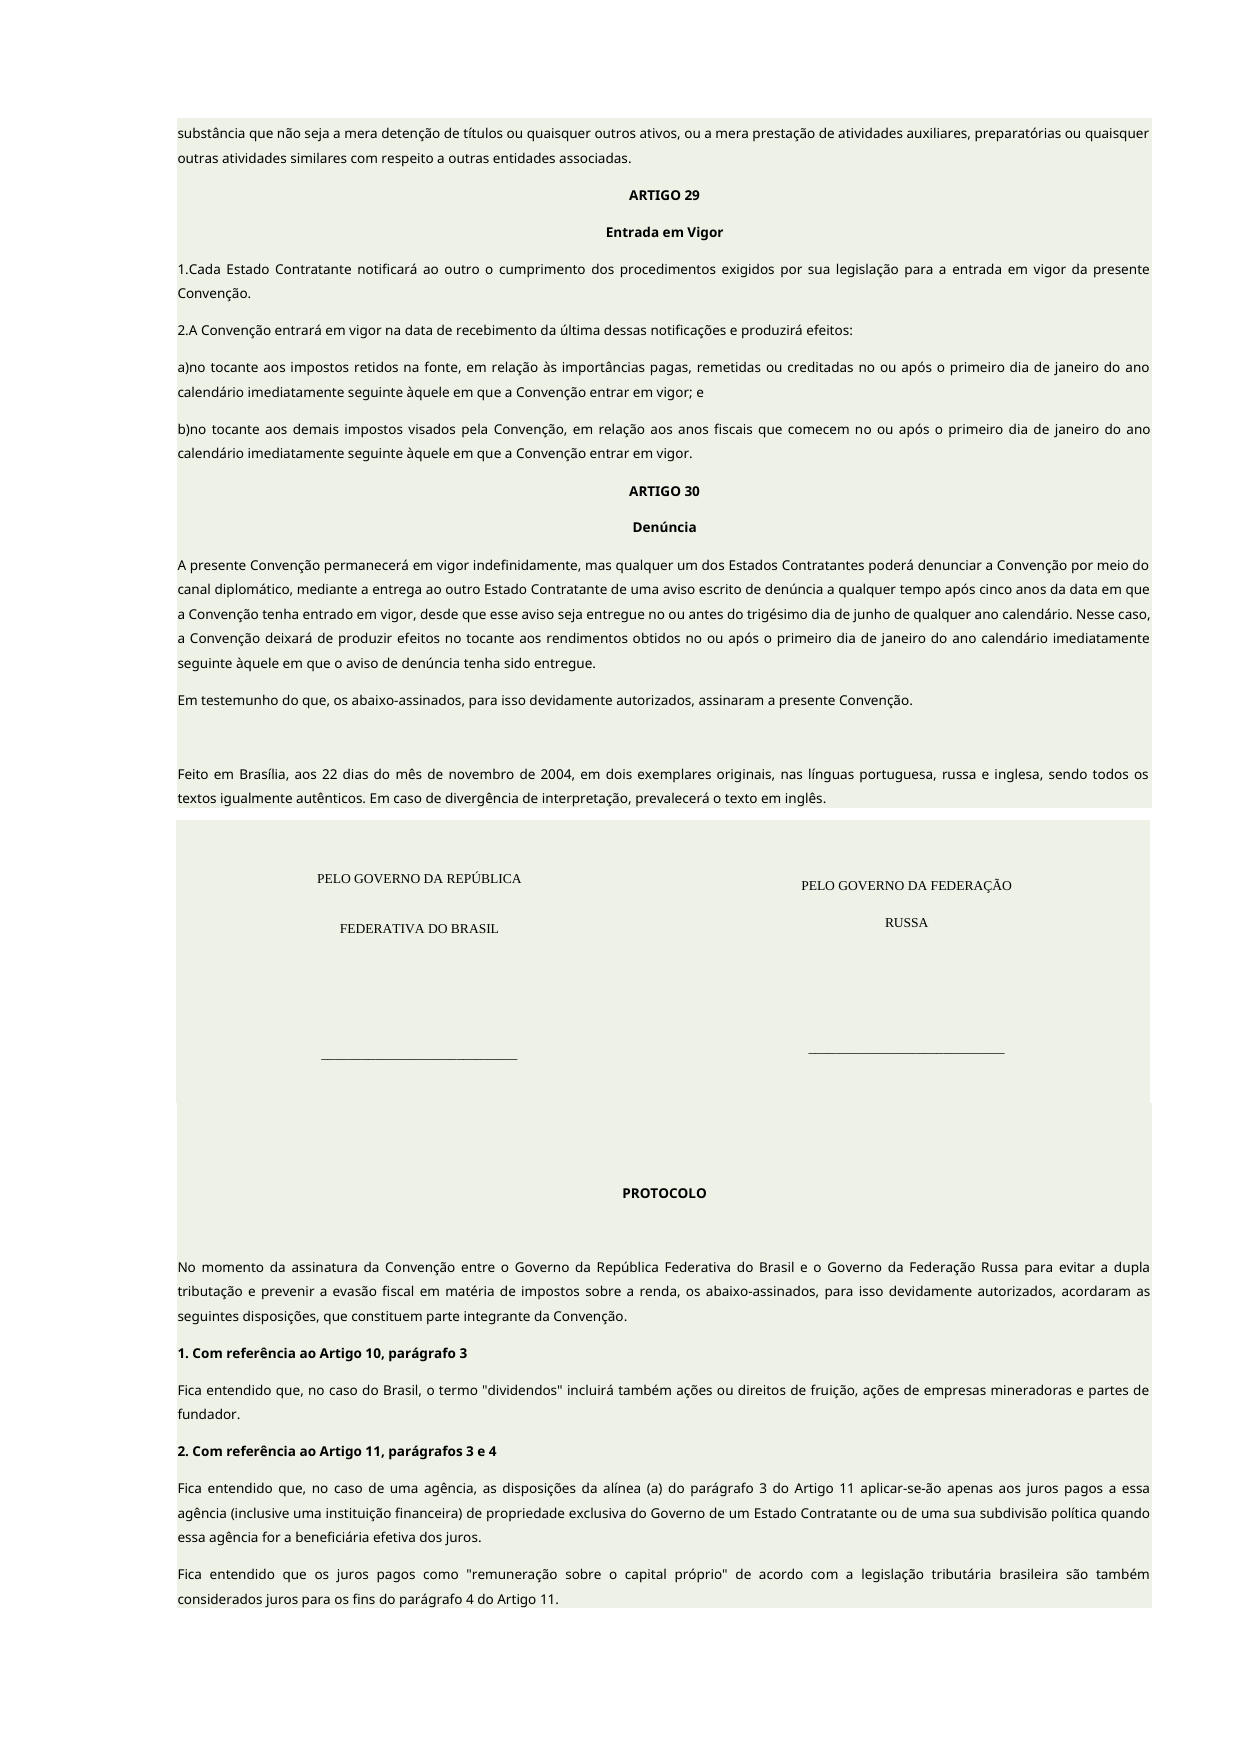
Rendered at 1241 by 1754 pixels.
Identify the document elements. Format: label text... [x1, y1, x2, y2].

table_header PELO GOVERNO DA REPÚBLICA FEDERATIVA DO BRASIL _____________________________ [176, 820, 663, 1103]
text Denúncia [177, 512, 1152, 537]
text Em testemunho do que, os abaixo-assinados, para isso devidamente autorizados, assinaram a presente Convenção. [177, 684, 1152, 709]
text a)no tocante aos impostos retidos na fonte, em relação às importâncias pagas, remetidas ou creditadas no ou após o primeiro dia de janeiro do ano calendário imediatamente seguinte àquele em que a Convenção entrar em vigor; e [177, 352, 1152, 401]
text Fica entendido que os juros pagos como "remuneração sobre o capital próprio" de acordo com a legislação tributária brasileira são também considerados juros para os fins do parágrafo 4 do Artigo 11. [177, 1559, 1152, 1608]
text b)no tocante aos demais impostos visados pela Convenção, em relação aos anos fiscais que comecem no ou após o primeiro dia de janeiro do ano calendário imediatamente seguinte àquele em que a Convenção entrar em vigor. [177, 414, 1152, 463]
text 1.Cada Estado Contratante notificará ao outro o cumprimento dos procedimentos exigidos por sua legislação para a entrada em vigor da presente Convenção. [177, 254, 1152, 303]
text ARTIGO 30 [177, 475, 1152, 500]
text PROTOCOLO [177, 1177, 1152, 1202]
text Fica entendido que, no caso de uma agência, as disposições da alínea (a) do parágrafo 3 do Artigo 11 aplicar-se-ão apenas aos juros pagos a essa agência (inclusive uma instituição financeira) de propriedade exclusiva do Governo de um Estado Contratante ou de uma sua subdivisão política quando essa agência for a beneficiária efetiva dos juros. [177, 1473, 1152, 1547]
text 1. Com referência ao Artigo 10, parágrafo 3 [177, 1337, 1152, 1362]
table_header PELO GOVERNO DA FEDERAÇÃO RUSSA _____________________________ [663, 820, 1150, 1103]
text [177, 118, 1152, 167]
text No momento da assinatura da Convenção entre o Governo da República Federativa do Brasil e o Governo da Federação Russa para evitar a dupla tributação e prevenir a evasão fiscal em matéria de impostos sobre a renda, os abaixo-assinados, para isso devidamente autorizados, acordaram as seguintes disposições, que constituem parte integrante da Convenção. [177, 1251, 1152, 1325]
text ARTIGO 29 [177, 180, 1152, 204]
text 2. Com referência ao Artigo 11, parágrafos 3 e 4 [177, 1436, 1152, 1461]
text Entrada em Vigor [177, 217, 1152, 241]
text Fica entendido que, no caso do Brasil, o termo "dividendos" incluirá também ações ou direitos de fruição, ações de empresas mineradoras e partes de fundador. [177, 1374, 1152, 1424]
text 2.A Convenção entrará em vigor na data de recebimento da última dessas notificações e produzirá efeitos: [177, 315, 1152, 340]
text Feito em Brasília, aos 22 dias do mês de novembro de 2004, em dois exemplares originais, nas línguas portuguesa, russa e inglesa, sendo todos os textos igualmente autênticos. Em caso de divergência de interpretação, prevalecerá o texto em inglês. [177, 758, 1152, 808]
text A presente Convenção permanecerá em vigor indefinidamente, mas qualquer um dos Estados Contratantes poderá denunciar a Convenção por meio do canal diplomático, mediante a entrega ao outro Estado Contratante de uma aviso escrito de denúncia a qualquer tempo após cinco anos da data em que a Convenção tenha entrado em vigor, desde que esse aviso seja entregue no ou antes do trigésimo dia de junho de qualquer ano calendário. Nesse caso, a Convenção deixará de produzir efeitos no tocante aos rendimentos obtidos no ou após o primeiro dia de janeiro do ano calendário imediatamente seguinte àquele em que o aviso de denúncia tenha sido entregue. [177, 549, 1152, 672]
